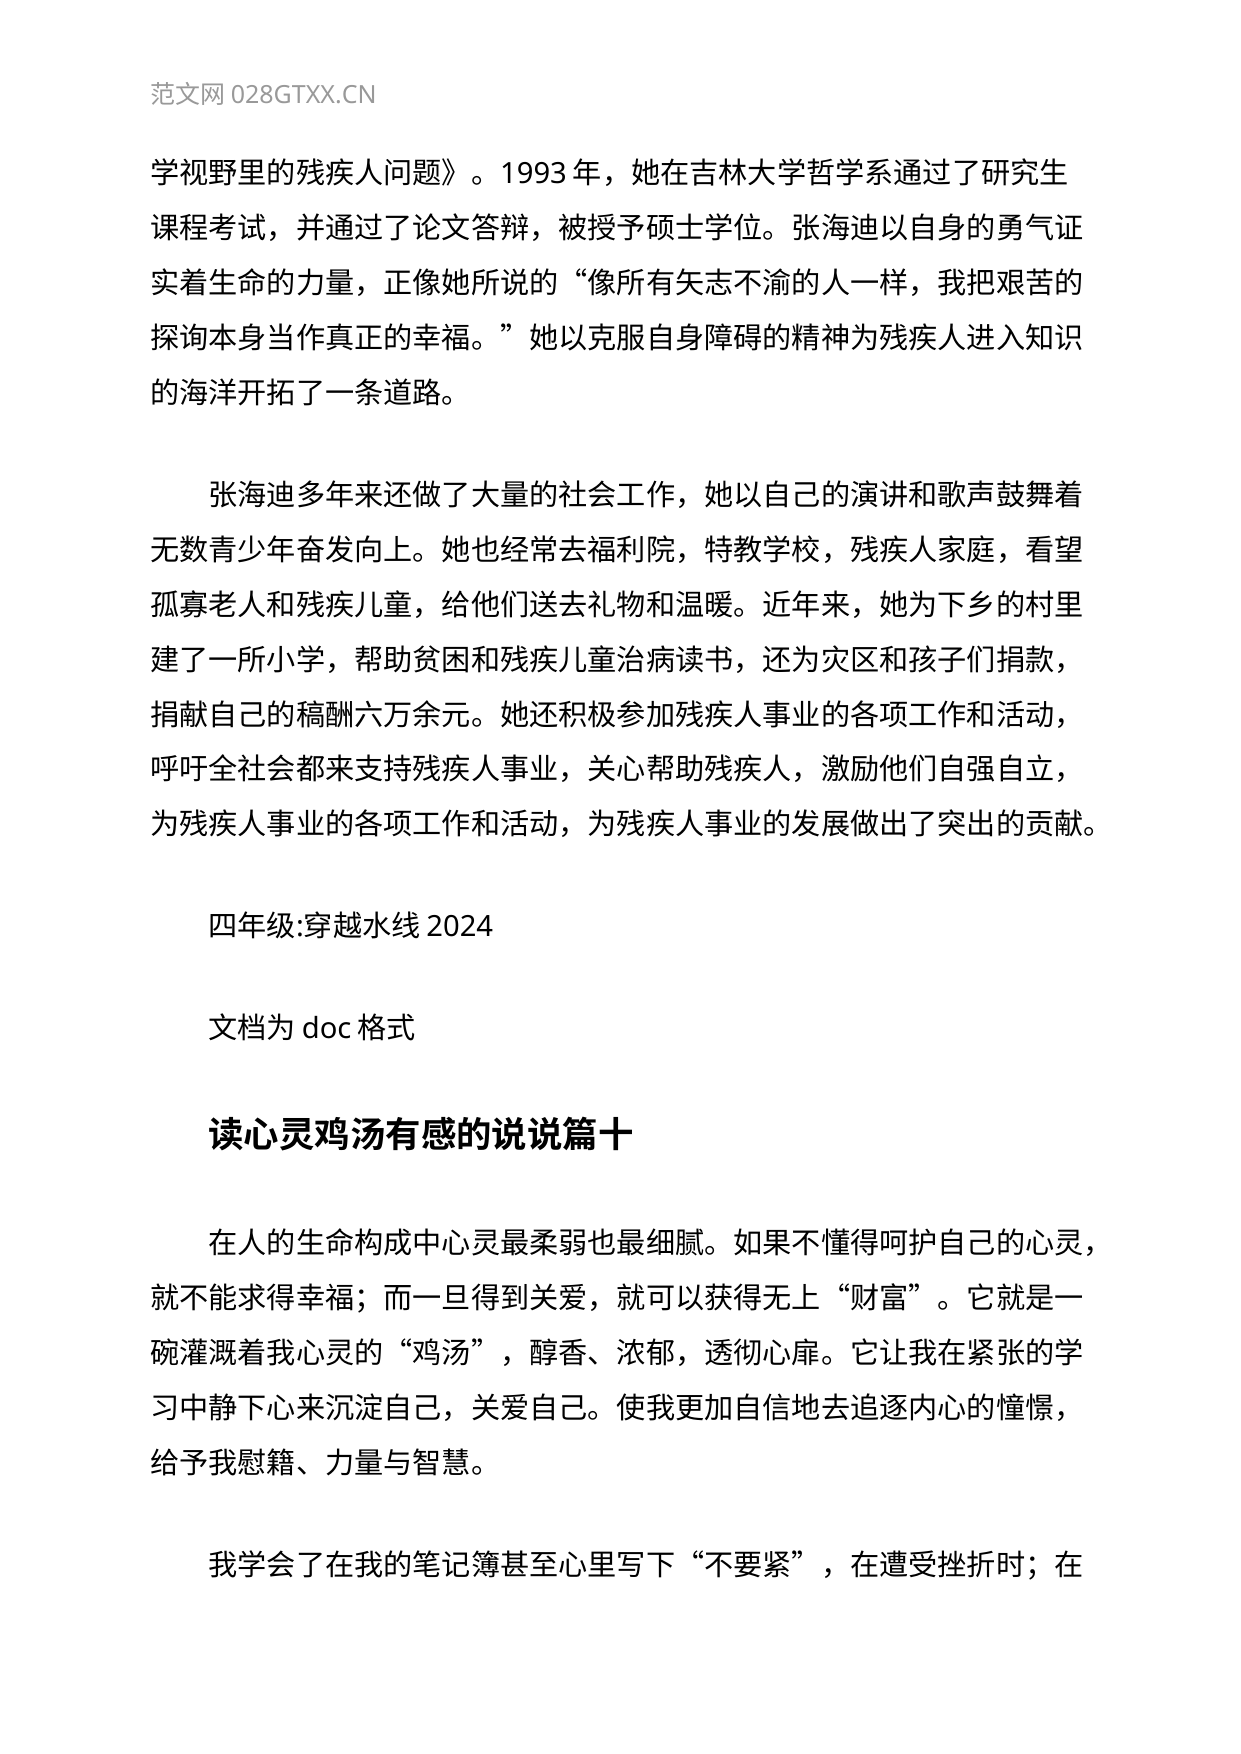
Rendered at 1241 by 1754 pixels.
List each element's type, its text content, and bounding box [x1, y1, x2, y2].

text 张海迪多年来还做了大量的社会工作，她以自己的演讲和歌声鼓舞着无数青少年奋发向上。她也经常去福利院，特教学校，残疾人家庭，看望孤寡老人和残疾儿童，给他们送去礼物和温暖。近年来，她为下乡的村里建了一所小学，帮助贫困和残疾儿童治病读书，还为灾区和孩子们捐款，捐献自己的稿酬六万余元。她还积极参加残疾人事业的各项工作和活动，呼吁全社会都来支持残疾人事业，关心帮助残疾人，激励他们自强自立，为残疾人事业的各项工作和活动，为残疾人事业的发展做出了突出的贡献。 [150, 471, 1090, 843]
text 文档为doc格式 [150, 1004, 1090, 1047]
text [150, 1541, 1090, 1584]
text 读心灵鸡汤有感的说说篇十 [150, 1107, 1090, 1158]
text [150, 150, 1090, 412]
text 四年级:穿越水线2024 [150, 903, 1090, 945]
text 在人的生命构成中心灵最柔弱也最细腻。如果不懂得呵护自己的心灵，就不能求得幸福；而一旦得到关爱，就可以获得无上“财富”。它就是一碗灌溉着我心灵的“鸡汤”，醇香、浓郁，透彻心扉。它让我在紧张的学习中静下心来沉淀自己，关爱自己。使我更加自信地去追逐内心的憧憬，给予我慰籍、力量与智慧。 [150, 1220, 1090, 1482]
